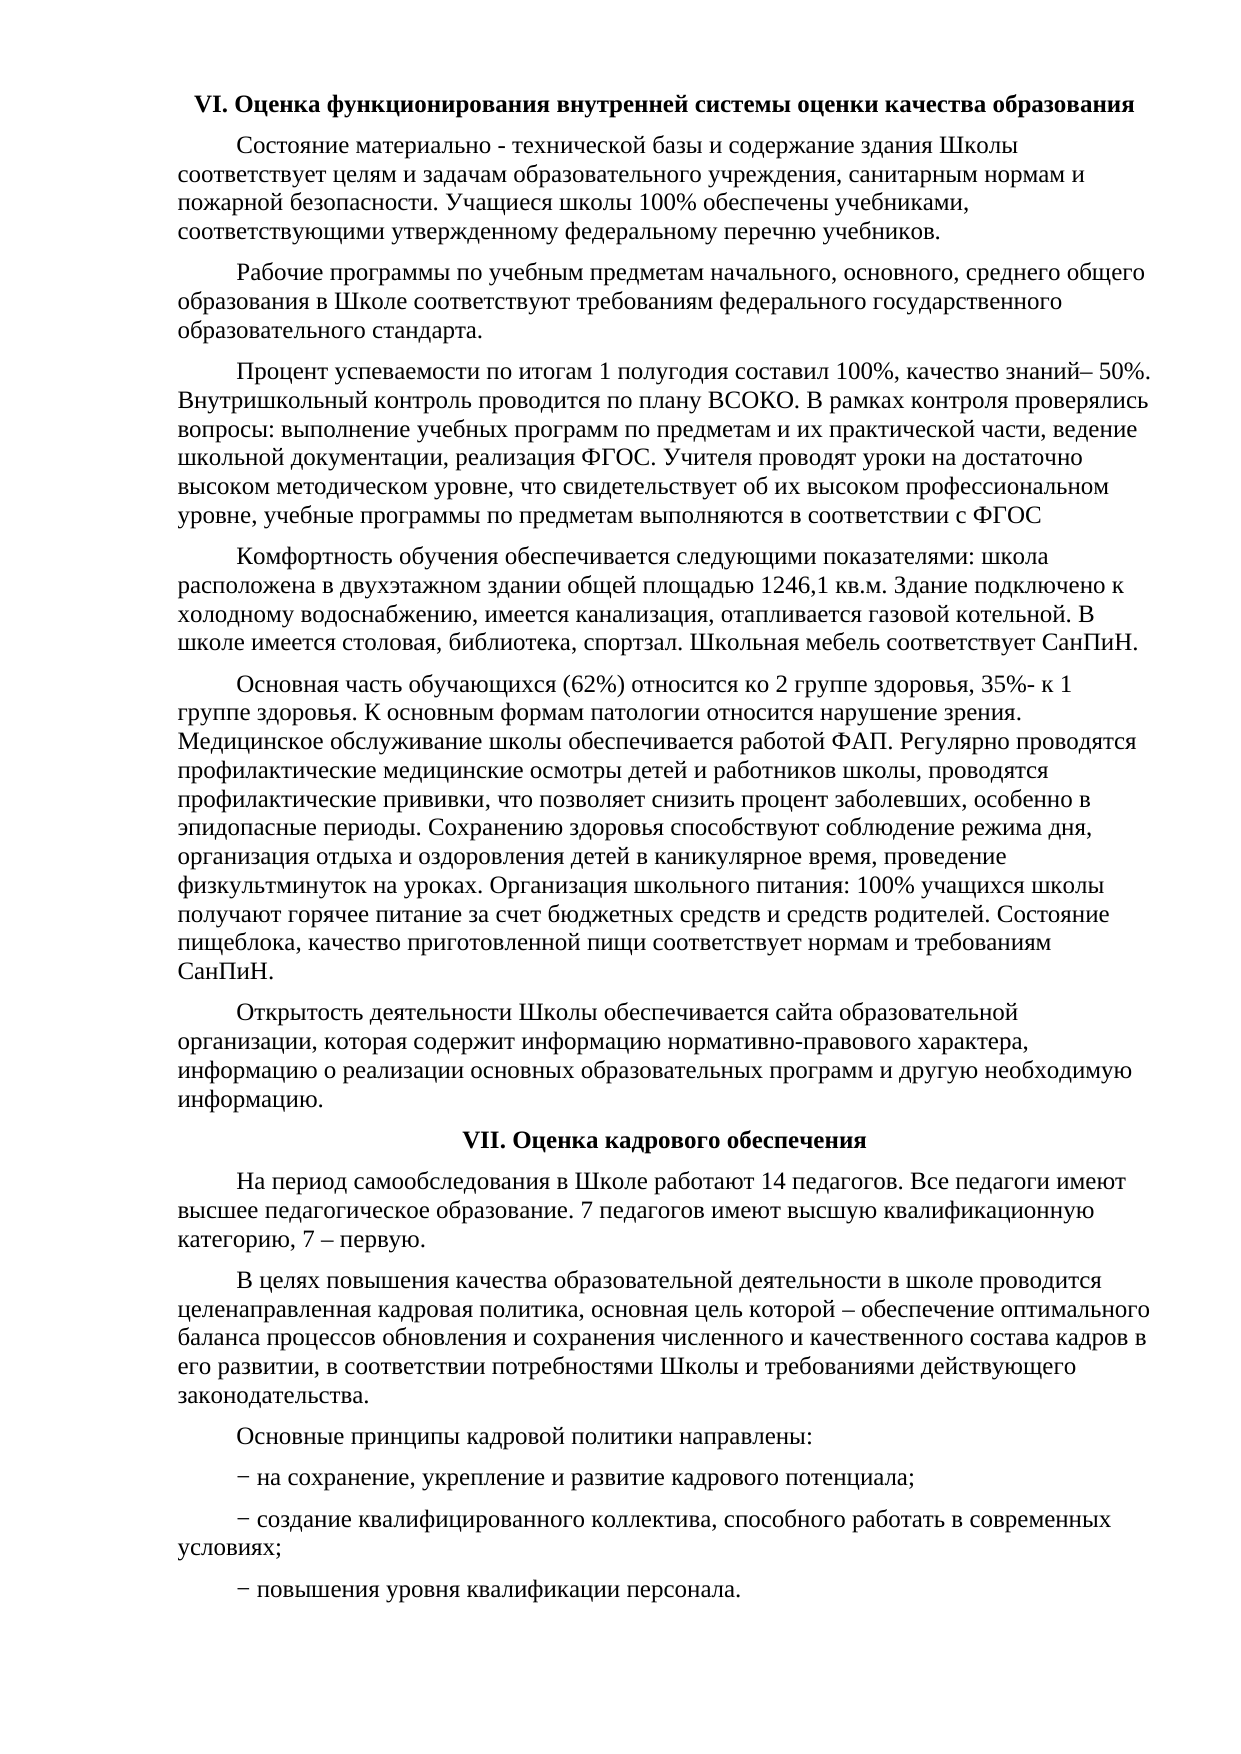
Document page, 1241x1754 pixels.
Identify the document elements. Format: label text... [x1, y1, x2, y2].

text В целях повышения качества образовательной деятельности в школе проводится целенаправленная кадровая политика, основная цель которой – обеспечение оптимального баланса процессов обновления и сохранения численного и качественного состава кадров в его развитии, в соответствии потребностями Школы и требованиями действующего законодательства. [177, 1265, 1152, 1409]
text Основная часть обучающихся (62%) относится ко 2 группе здоровья, 35%- к 1 группе здоровья. К основным формам патологии относится нарушение зрения. Медицинское обслуживание школы обеспечивается работой ФАП. Регулярно проводятся профилактические медицинские осмотры детей и работников школы, проводятся профилактические прививки, что позволяет снизить процент заболевших, особенно в эпидопасные периоды. Сохранению здоровья способствуют соблюдение режима дня, организация отдыха и оздоровления детей в каникулярное время, проведение физкультминуток на уроках. Организация школьного питания: 100% учащихся школы получают горячее питание за счет бюджетных средств и средств родителей. Состояние пищеблока, качество приготовленной пищи соответствует нормам и требованиям СанПиН. [177, 669, 1152, 985]
text VII. Оценка кадрового обеспечения [177, 1125, 1152, 1154]
text Процент успеваемости по итогам 1 полугодия составил 100%, качество знаний– 50%. Внутришкольный контроль проводится по плану ВСОКО. В рамках контроля проверялись вопросы: выполнение учебных программ по предметам и их практической части, ведение школьной документации, реализация ФГОС. Учителя проводят уроки на достаточно высоком методическом уровне, что свидетельствует об их высоком профессиональном уровне, учебные программы по предметам выполняются в соответствии с ФГОС [177, 356, 1152, 529]
text − повышения уровня квалификации персонала. [177, 1574, 1152, 1602]
text Основные принципы кадровой политики направлены: [177, 1421, 1152, 1450]
text − создание квалифицированного коллектива, способного работать в современных условиях; [177, 1504, 1152, 1561]
text Рабочие программы по учебным предметам начального, основного, среднего общего образования в Школе соответствуют требованиям федерального государственного образовательного стандарта. [177, 257, 1152, 344]
text Состояние материально - технической базы и содержание здания Школы соответствует целям и задачам образовательного учреждения, санитарным нормам и пожарной безопасности. Учащиеся школы 100% обеспечены учебниками, соответствующими утвержденному федеральному перечню учебников. [177, 130, 1152, 245]
text − на сохранение, укрепление и развитие кадрового потенциала; [177, 1462, 1152, 1491]
text VI. Оценка функционирования внутренней системы оценки качества образования [177, 89, 1152, 117]
text На период самообследования в Школе работают 14 педагогов. Все педагоги имеют высшее педагогическое образование. 7 педагогов имеют высшую квалификационную категорию, 7 – первую. [177, 1166, 1152, 1252]
text Открытость деятельности Школы обеспечивается сайта образовательной организации, которая содержит информацию нормативно-правового характера, информацию о реализации основных образовательных программ и другую необходимую информацию. [177, 997, 1152, 1112]
text Комфортность обучения обеспечивается следующими показателями: школа расположена в двухэтажном здании общей площадью 1246,1 кв.м. Здание подключено к холодному водоснабжению, имеется канализация, отапливается газовой котельной. В школе имеется столовая, библиотека, спортзал. Школьная мебель соответствует СанПиН. [177, 541, 1152, 656]
